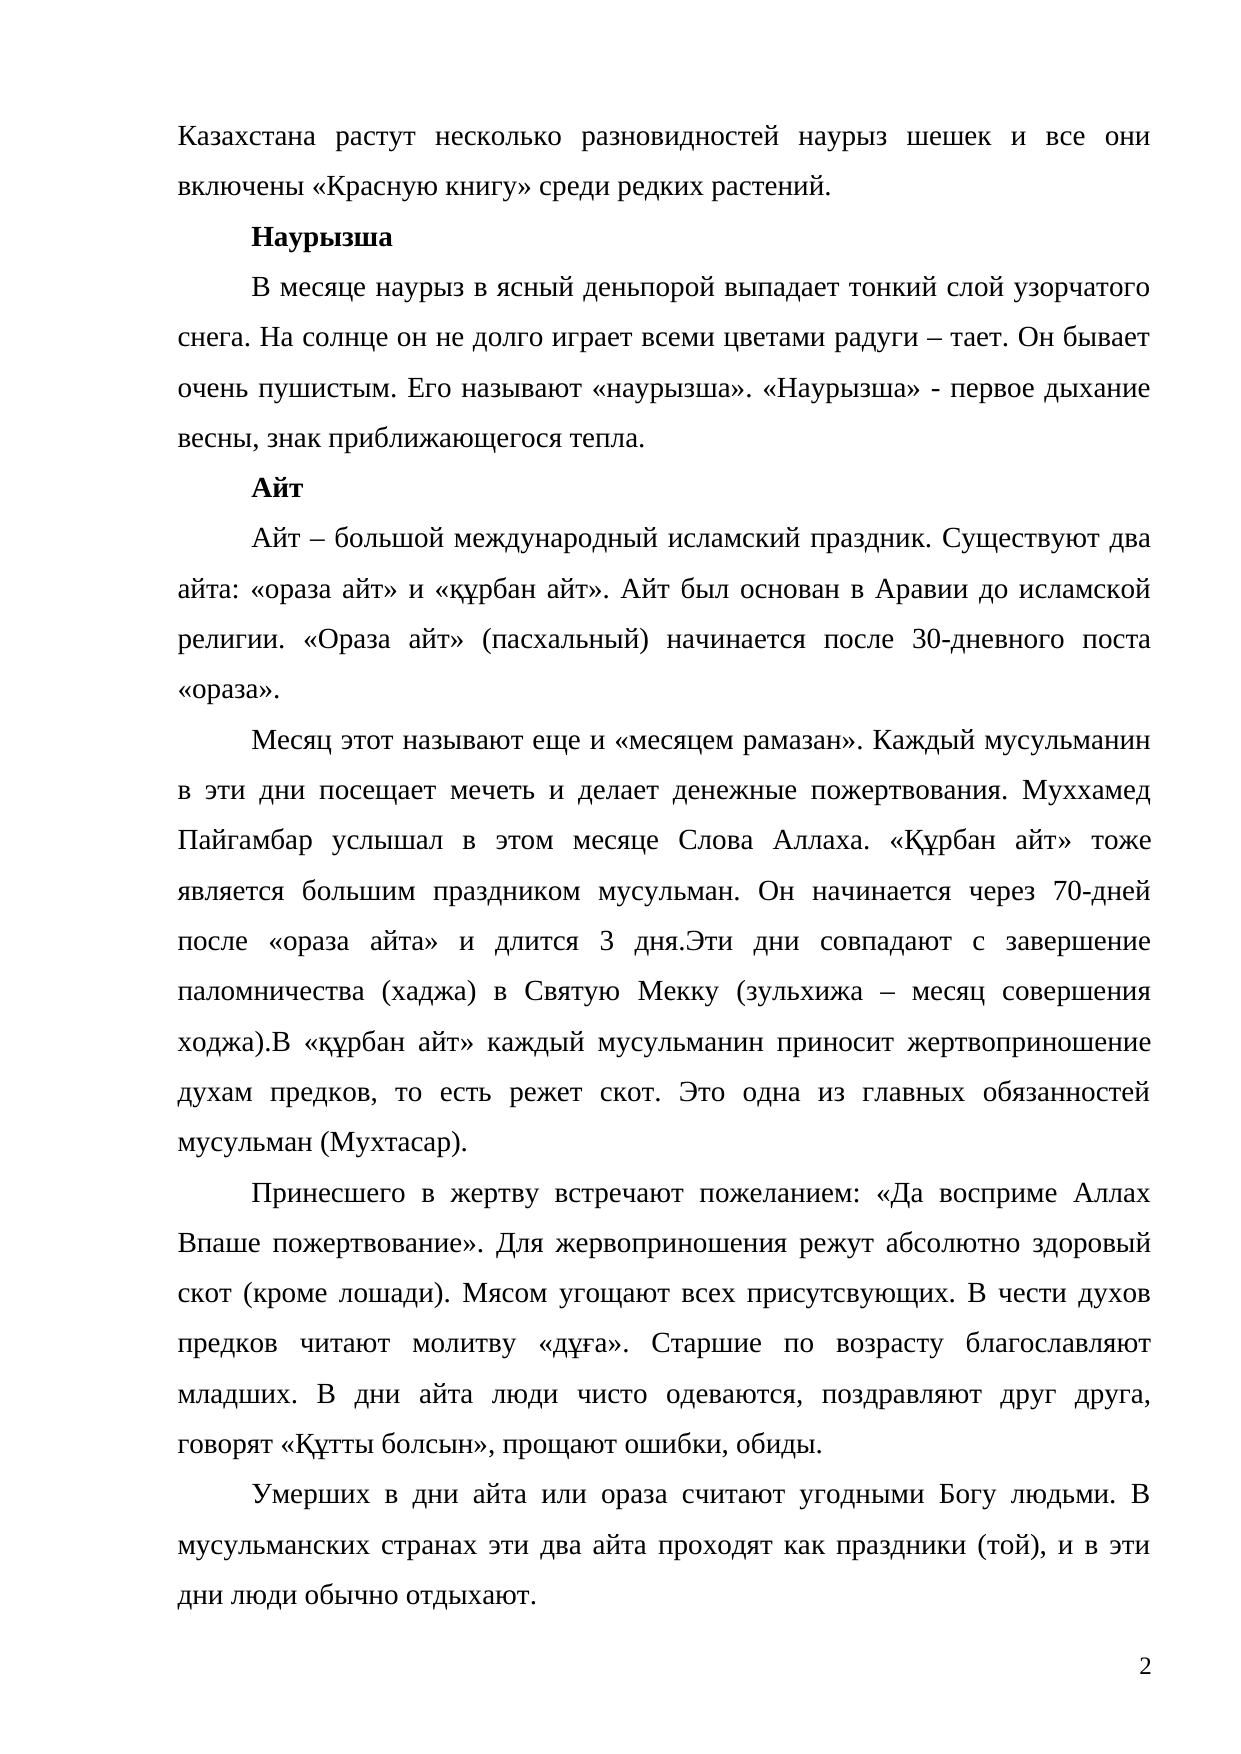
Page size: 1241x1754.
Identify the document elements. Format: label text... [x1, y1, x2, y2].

text Наурызша [177, 219, 1152, 252]
text Принесшего в жертву встречают пожеланием: «Да восприме Аллах Впаше пожертвование». Для жервоприношения режут абсолютно здоровый скот (кроме лошади). Мясом угощают всех присутсвующих. В чести духов предков читают молитву «дұға». Старшие по возрасту благославляют младших. В дни айта люди чисто одеваются, поздравляют друг друга, говорят «Құтты болсын», прощают ошибки, обиды. [177, 1175, 1152, 1460]
text Месяц этот называют еще и «месяцем рамазан». Каждый мусульманин в эти дни посещает мечеть и делает денежные пожертвования. Муххамед Пайгамбар услышал в этом месяце Слова Аллаха. «Құрбан айт» тоже является большим праздником мусульман. Он начинается через 70-дней после «ораза айта» и длится 3 дня.Эти дни совпадают с завершение паломничества (хаджа) в Святую Мекку (зульхижа – месяц совершения ходжа).В «құрбан айт» каждый мусульманин приносит жертвоприношение духам предков, то есть режет скот. Это одна из главных обязанностей мусульман (Мухтасар). [177, 722, 1152, 1158]
text Айт [177, 470, 1152, 504]
text В месяце наурыз в ясный деньпорой выпадает тонкий слой узорчатого снега. На солнце он не долго играет всеми цветами радуги – тает. Он бывает очень пушистым. Его называют «наурызша». «Наурызша» - первое дыхание весны, знак приближающегося тепла. [177, 269, 1152, 453]
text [177, 118, 1152, 202]
text Умерших в дни айта или ораза считают угодными Богу людьми. В мусульманских странах эти два айта проходят как праздники (той), и в эти дни люди обычно отдыхают. [177, 1477, 1152, 1611]
text Айт – большой международный исламский праздник. Существуют два айта: «ораза айт» и «құрбан айт». Айт был основан в Аравии до исламской религии. «Ораза айт» (пасхальный) начинается после 30-дневного поста «ораза». [177, 521, 1152, 705]
